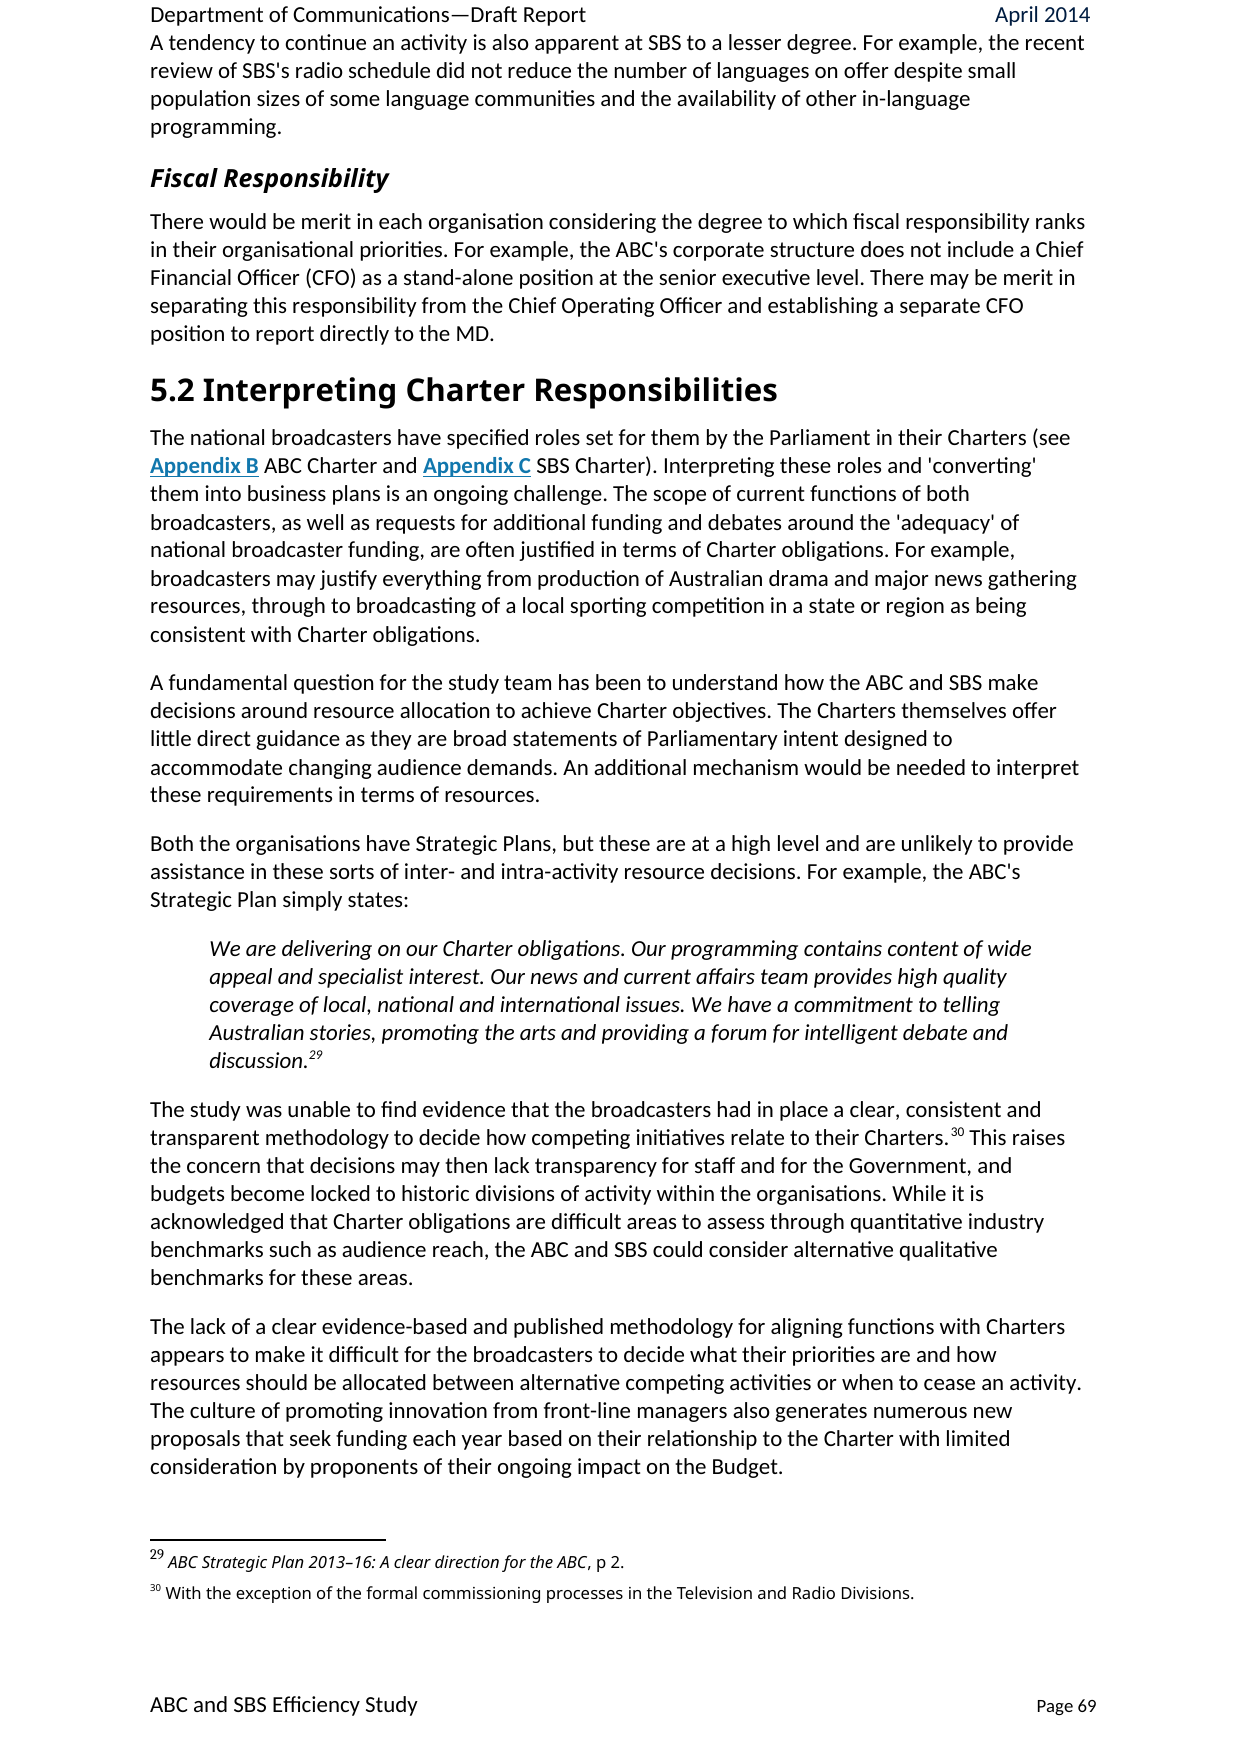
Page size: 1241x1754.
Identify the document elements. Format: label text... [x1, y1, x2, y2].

text The national broadcasters have specified roles set for them by the Parliament in their Charters (see Appendix B ABC Charter and Appendix C SBS Charter). Interpreting these roles and 'converting' them into business plans is an ongoing challenge. The scope of current functions of both broadcasters, as well as requests for additional funding and debates around the 'adequacy' of national broadcaster funding, are often justified in terms of Charter obligations. For example, broadcasters may justify everything from production of Australian drama and major news gathering resources, through to broadcasting of a local sporting competition in a state or region as being consistent with Charter obligations. [150, 423, 1090, 648]
subtitle Fiscal Responsibility [150, 161, 1090, 195]
text We are delivering on our Charter obligations. Our programming contains content of wide appeal and specialist interest. Our news and current affairs team provides high quality coverage of local, national and international issues. We have a commitment to telling Australian stories, promoting the arts and providing a forum for intelligent debate and discussion. [209, 934, 1090, 1074]
text The study was unable to find evidence that the broadcasters had in place a clear, consistent and transparent methodology to decide how competing initiatives relate to their Charters. This raises the concern that decisions may then lack transparency for staff and for the Government, and budgets become locked to historic divisions of activity within the organisations. While it is acknowledged that Charter obligations are difficult areas to assess through quantitative industry benchmarks such as audience reach, the ABC and SBS could consider alternative qualitative benchmarks for these areas. [150, 1095, 1090, 1291]
text Both the organisations have Strategic Plans, but these are at a high level and are unlikely to provide assistance in these sorts of inter- and intra-activity resource decisions. For example, the ABC's Strategic Plan simply states: [150, 829, 1090, 913]
text A tendency to continue an activity is also apparent at SBS to a lesser degree. For example, the recent review of SBS's radio schedule did not reduce the number of languages on offer despite small population sizes of some language communities and the availability of other in-language programming. [150, 28, 1090, 140]
text A fundamental question for the study team has been to understand how the ABC and SBS make decisions around resource allocation to achieve Charter objectives. The Charters themselves offer little direct guidance as they are broad statements of Parliamentary intent designed to accommodate changing audience demands. An additional mechanism would be needed to interpret these requirements in terms of resources. [150, 668, 1090, 809]
subtitle 5.2 Interpreting Charter Responsibilities [150, 368, 1090, 411]
text The lack of a clear evidence-based and published methodology for aligning functions with Charters appears to make it difficult for the broadcasters to decide what their priorities are and how resources should be allocated between alternative competing activities or when to cease an activity. The culture of promoting innovation from front-line managers also generates numerous new proposals that seek funding each year based on their relationship to the Charter with limited consideration by proponents of their ongoing impact on the Budget. [150, 1312, 1090, 1480]
text There would be merit in each organisation considering the degree to which fiscal responsibility ranks in their organisational priorities. For example, the ABC's corporate structure does not include a Chief Financial Officer (CFO) as a stand-alone position at the senior executive level. There may be merit in separating this responsibility from the Chief Operating Officer and establishing a separate CFO position to report directly to the MD. [150, 207, 1090, 348]
